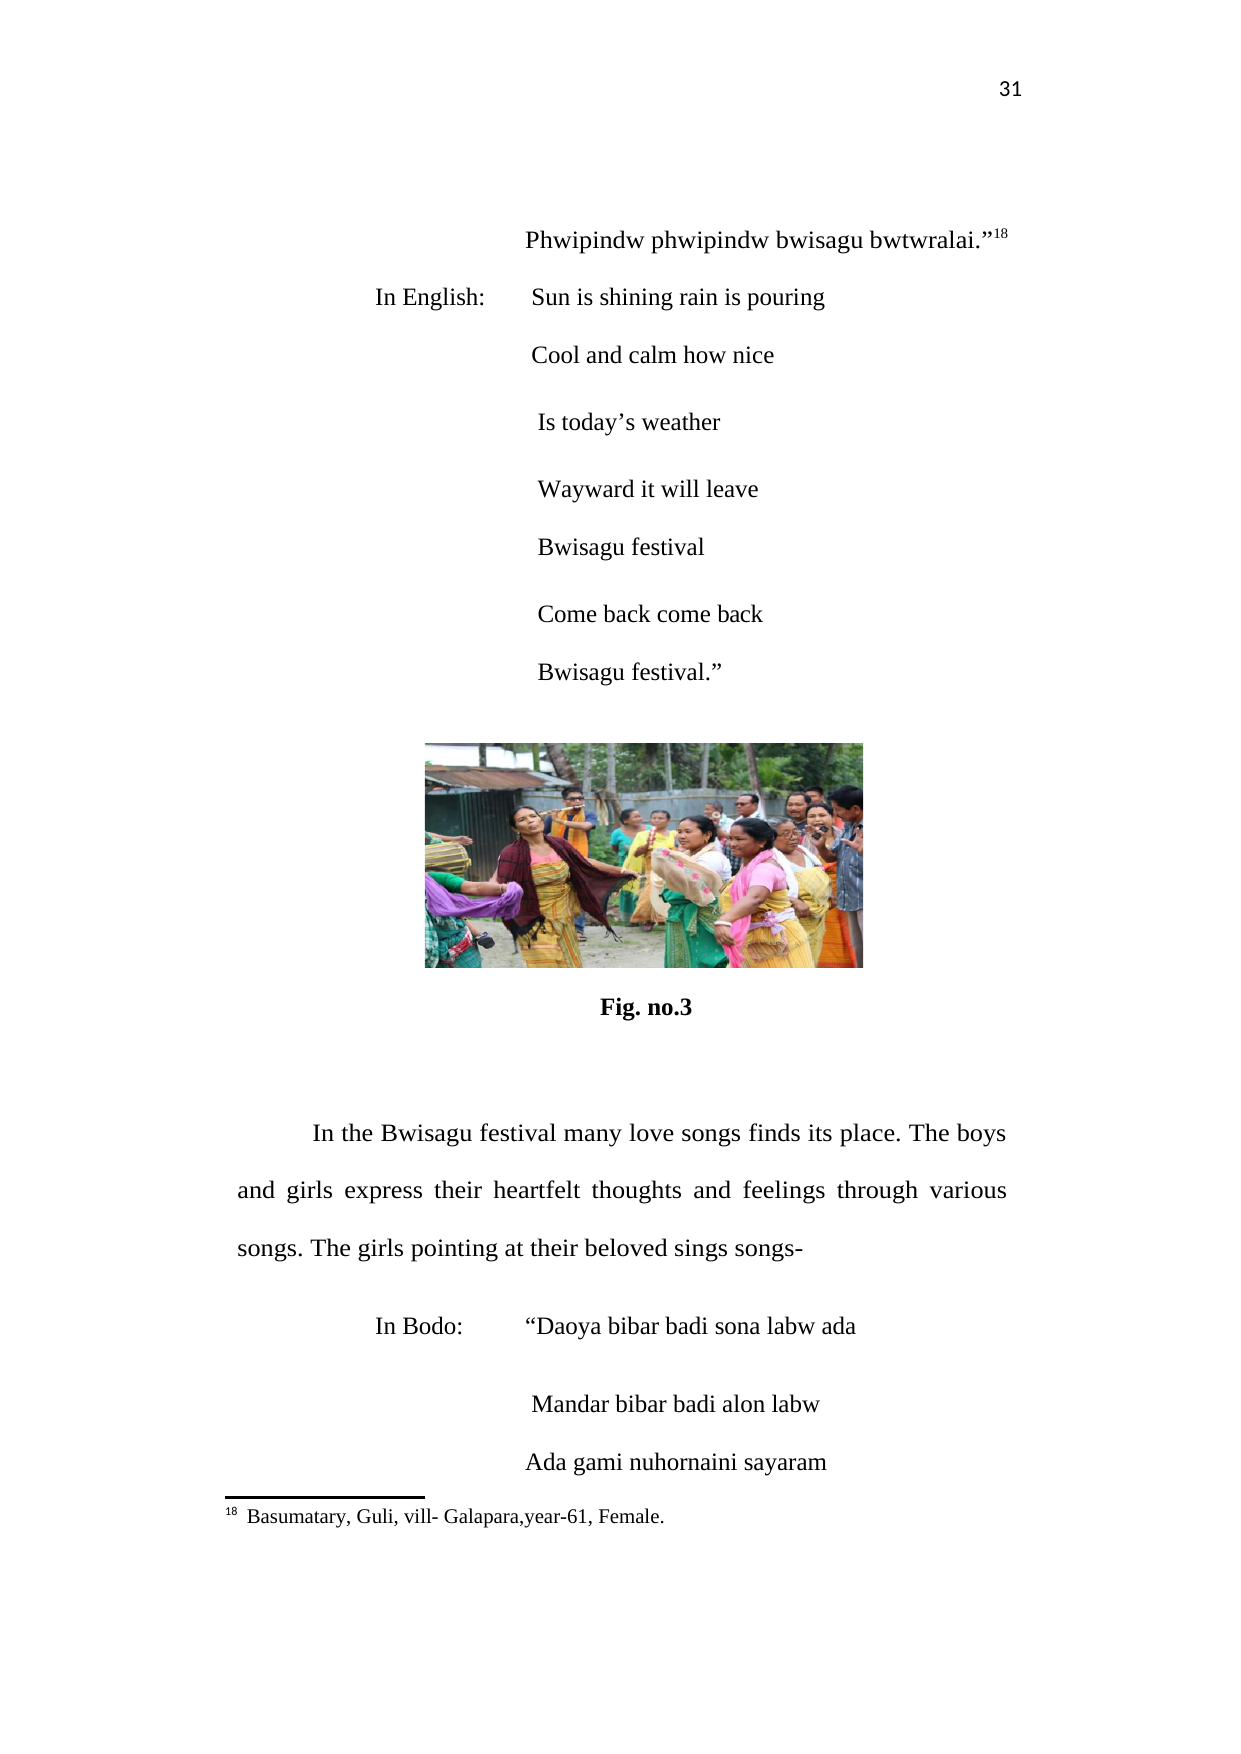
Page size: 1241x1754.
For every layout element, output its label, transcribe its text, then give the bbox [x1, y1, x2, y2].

text Come back come back Bwisagu festival.” [537, 599, 776, 685]
text Ada gami nuhornaini sayaram [525, 1447, 842, 1476]
text In Bodo: “Daoya bibar badi sona labw ada [375, 1311, 861, 1340]
text In English: Sun is shining rain is pouring [300, 282, 888, 311]
text In the Bwisagu festival many love songs finds its place. The boys and girls express their heartfelt thoughts and feelings through various songs. The girls pointing at their beloved sings songs- [237, 1118, 1008, 1261]
text Phwipindw phwipindw bwisagu bwtwralai.” [525, 225, 1024, 254]
text Cool and calm how nice [450, 340, 888, 369]
text Fig. no.3 [537, 992, 776, 1021]
picture [424, 743, 864, 968]
text Wayward it will leave Bwisagu festival [537, 474, 776, 561]
text Mandar bibar badi alon labw [375, 1389, 827, 1418]
text Is today’s weather [537, 407, 776, 436]
